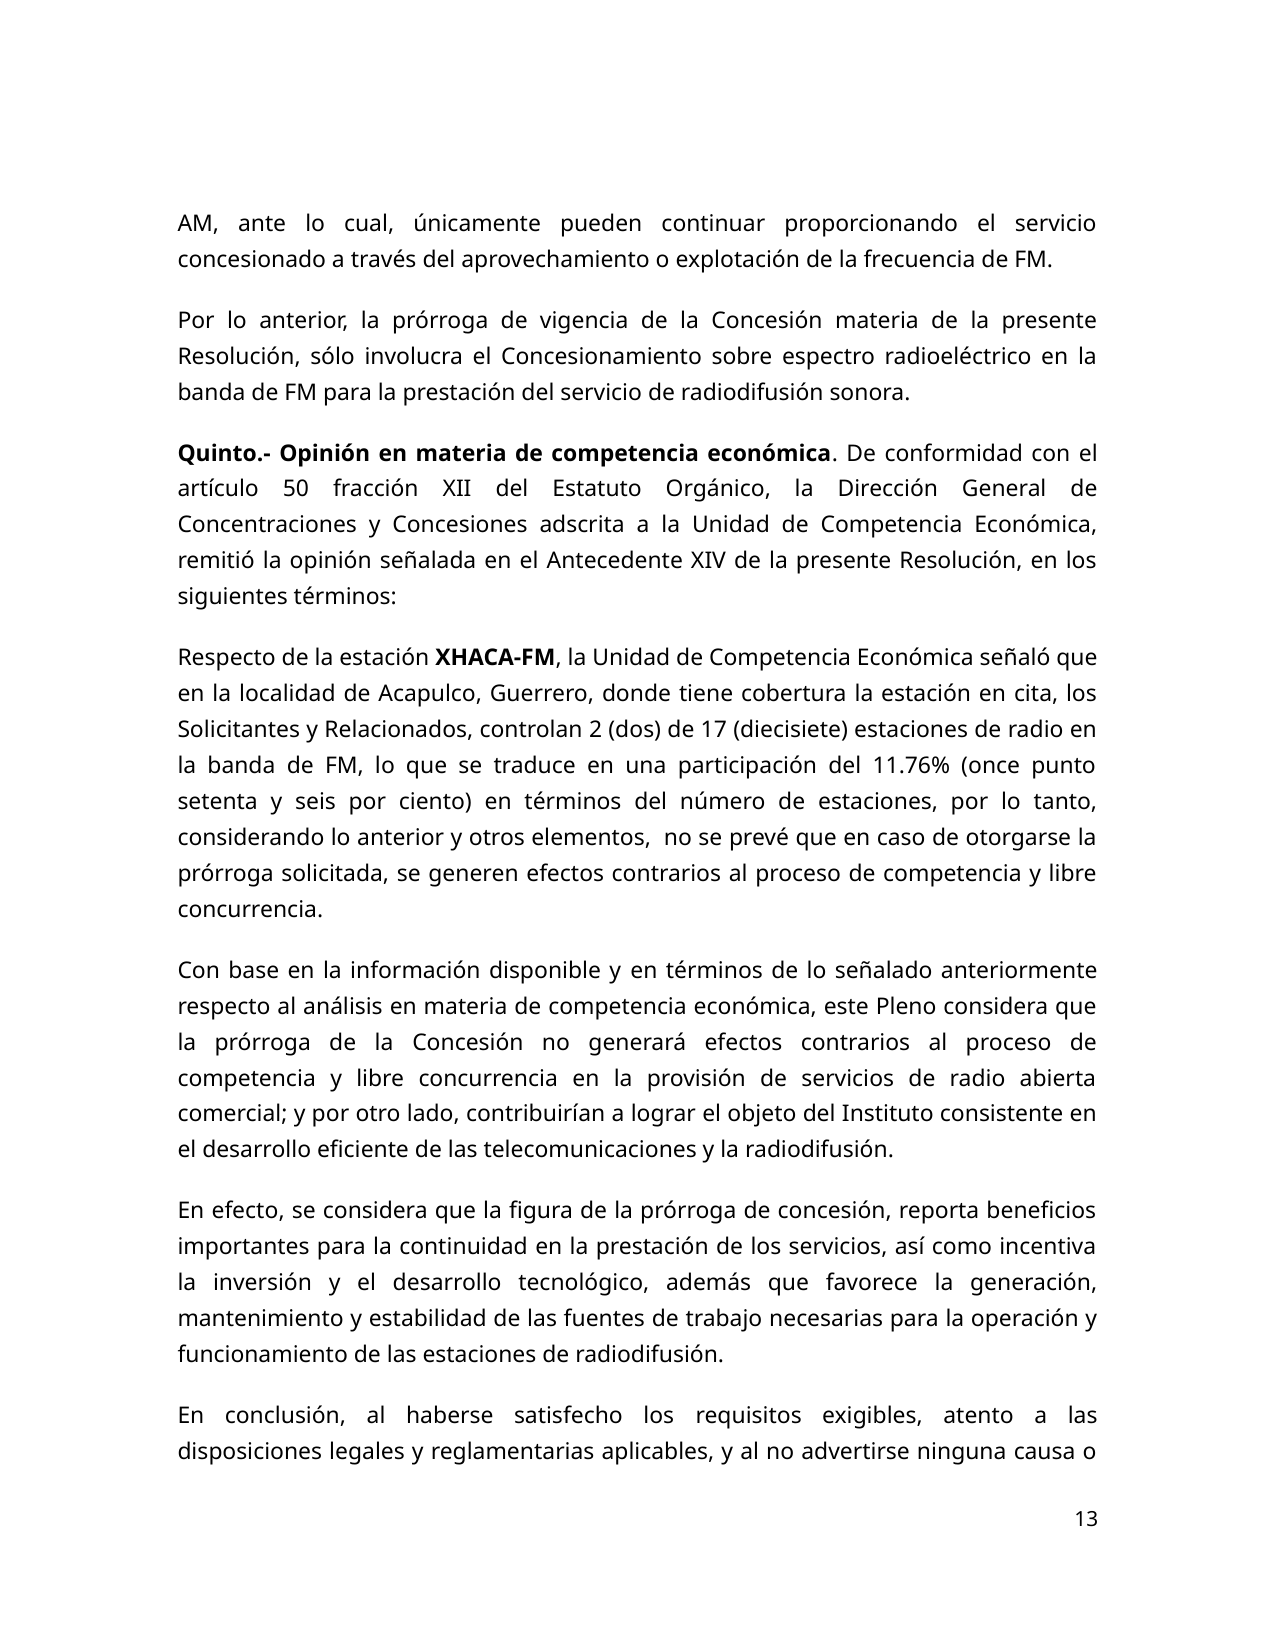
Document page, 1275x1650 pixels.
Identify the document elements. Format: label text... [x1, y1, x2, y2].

text En efecto, se considera que la figura de la prórroga de concesión, reporta beneficios importantes para la continuidad en la prestación de los servicios, así como incentiva la inversión y el desarrollo tecnológico, además que favorece la generación, mantenimiento y estabilidad de las fuentes de trabajo necesarias para la operación y funcionamiento de las estaciones de radiodifusión. [177, 1194, 1098, 1369]
text Respecto de la estación XHACA-FM, la Unidad de Competencia Económica señaló que en la localidad de Acapulco, Guerrero, donde tiene cobertura la estación en cita, los Solicitantes y Relacionados, controlan 2 (dos) de 17 (diecisiete) estaciones de radio en la banda de FM, lo que se traduce en una participación del 11.76% (once punto setenta y seis por ciento) en términos del número de estaciones, por lo tanto, considerando lo anterior y otros elementos, no se prevé que en caso de otorgarse la prórroga solicitada, se generen efectos contrarios al proceso de competencia y libre concurrencia. [177, 641, 1098, 924]
text Con base en la información disponible y en términos de lo señalado anteriormente respecto al análisis en materia de competencia económica, este Pleno considera que la prórroga de la Concesión no generará efectos contrarios al proceso de competencia y libre concurrencia en la provisión de servicios de radio abierta comercial; y por otro lado, contribuirían a lograr el objeto del Instituto consistente en el desarrollo eficiente de las telecomunicaciones y la radiodifusión. [177, 954, 1098, 1164]
text Quinto.- Opinión en materia de competencia económica. De conformidad con el artículo 50 fracción XII del Estatuto Orgánico, la Dirección General de Concentraciones y Concesiones adscrita a la Unidad de Competencia Económica, remitió la opinión señalada en el Antecedente XIV de la presente Resolución, en los siguientes términos: [177, 436, 1098, 611]
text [177, 207, 1098, 274]
text Por lo anterior, la prórroga de vigencia de la Concesión materia de la presente Resolución, sólo involucra el Concesionamiento sobre espectro radioeléctrico en la banda de FM para la prestación del servicio de radiodifusión sonora. [177, 304, 1098, 407]
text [177, 1399, 1098, 1466]
